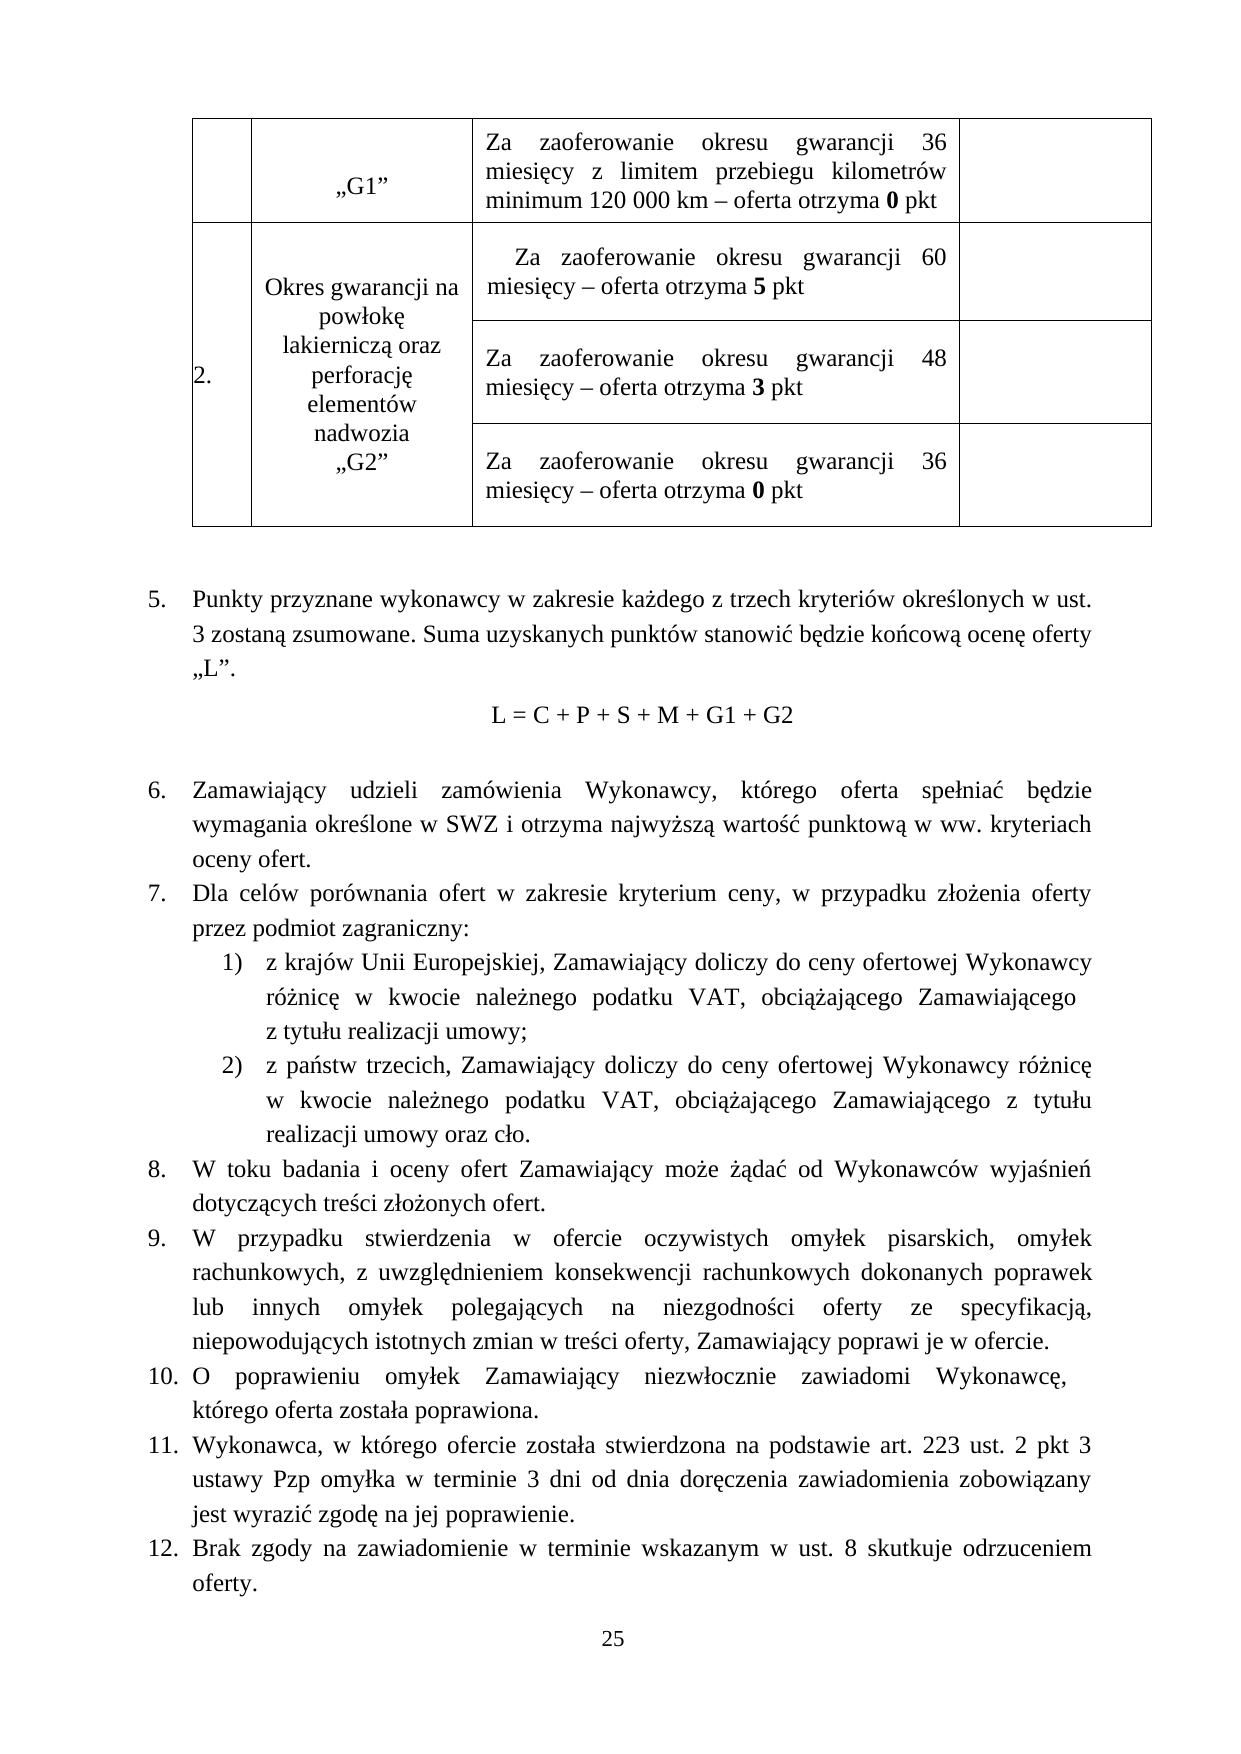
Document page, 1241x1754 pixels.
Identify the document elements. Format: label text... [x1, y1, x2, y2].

list Dla celów porównania ofert w zakresie kryterium ceny, w przypadku złożenia oferty przez podmiot zagraniczny: [148, 878, 1093, 941]
list Zamawiający udzieli zamówienia Wykonawcy, którego oferta spełniać będzie wymagania określone w SWZ i otrzyma najwyższą wartość punktową w ww. kryteriach oceny ofert. [148, 775, 1093, 872]
list W toku badania i oceny ofert Zamawiający może żądać od Wykonawców wyjaśnień dotyczących treści złożonych ofert. [148, 1154, 1093, 1217]
text L = C + P + S + M + G1 + G2 [192, 700, 1093, 729]
table_cell 2. [193, 223, 251, 526]
table_cell [960, 223, 1151, 320]
table_cell [960, 424, 1151, 526]
list Punkty przyznane wykonawcy w zakresie każdego z trzech kryteriów określonych w ust. 3 zostaną zsumowane. Suma uzyskanych punktów stanowić będzie końcową ocenę oferty „L”. [148, 584, 1093, 682]
list z państw trzecich, Zamawiający doliczy do ceny ofertowej Wykonawcy różnicę w kwocie należnego podatku VAT, obciążającego Zamawiającego z tytułu realizacji umowy oraz cło. [222, 1051, 1093, 1148]
list O poprawieniu omyłek Zamawiający niezwłocznie zawiadomi Wykonawcę, którego oferta została poprawiona. [148, 1361, 1093, 1424]
list z krajów Unii Europejskiej, Zamawiający doliczy do ceny ofertowej Wykonawcy różnicę w kwocie należnego podatku VAT, obciążającego Zamawiającego z tytułu realizacji umowy; [222, 947, 1093, 1045]
list Brak zgody na zawiadomienie w terminie wskazanym w ust. 8 skutkuje odrzuceniem oferty. [148, 1533, 1093, 1597]
list W przypadku stwierdzenia w ofercie oczywistych omyłek pisarskich, omyłek rachunkowych, z uwzględnieniem konsekwencji rachunkowych dokonanych poprawek lub innych omyłek polegających na niezgodności oferty ze specyfikacją, niepowodujących istotnych zmian w treści oferty, Zamawiający poprawi je w ofercie. [148, 1223, 1093, 1355]
table_cell Za zaoferowanie okresu gwarancji 48 miesięcy – oferta otrzyma 3 pkt [473, 321, 959, 423]
table_cell Okres gwarancji na powłokę lakierniczą oraz perforację elementów nadwozia „G2” [252, 223, 472, 526]
table_cell [960, 321, 1151, 423]
table_cell Za zaoferowanie okresu gwarancji 60 miesięcy – oferta otrzyma 5 pkt [473, 223, 959, 320]
table_cell Za zaoferowanie okresu gwarancji 36 miesięcy – oferta otrzyma 0 pkt [473, 424, 959, 526]
list Wykonawca, w którego ofercie została stwierdzona na podstawie art. 223 ust. 2 pkt 3 ustawy Pzp omyłka w terminie 3 dni od dnia doręczenia zawiadomienia zobowiązany jest wyrazić zgodę na jej poprawienie. [148, 1430, 1093, 1528]
table_cell [960, 119, 1151, 222]
table_cell Za zaoferowanie okresu gwarancji 36 miesięcy z limitem przebiegu kilometrów minimum 120 000 km – oferta otrzyma 0 pkt [473, 119, 959, 222]
